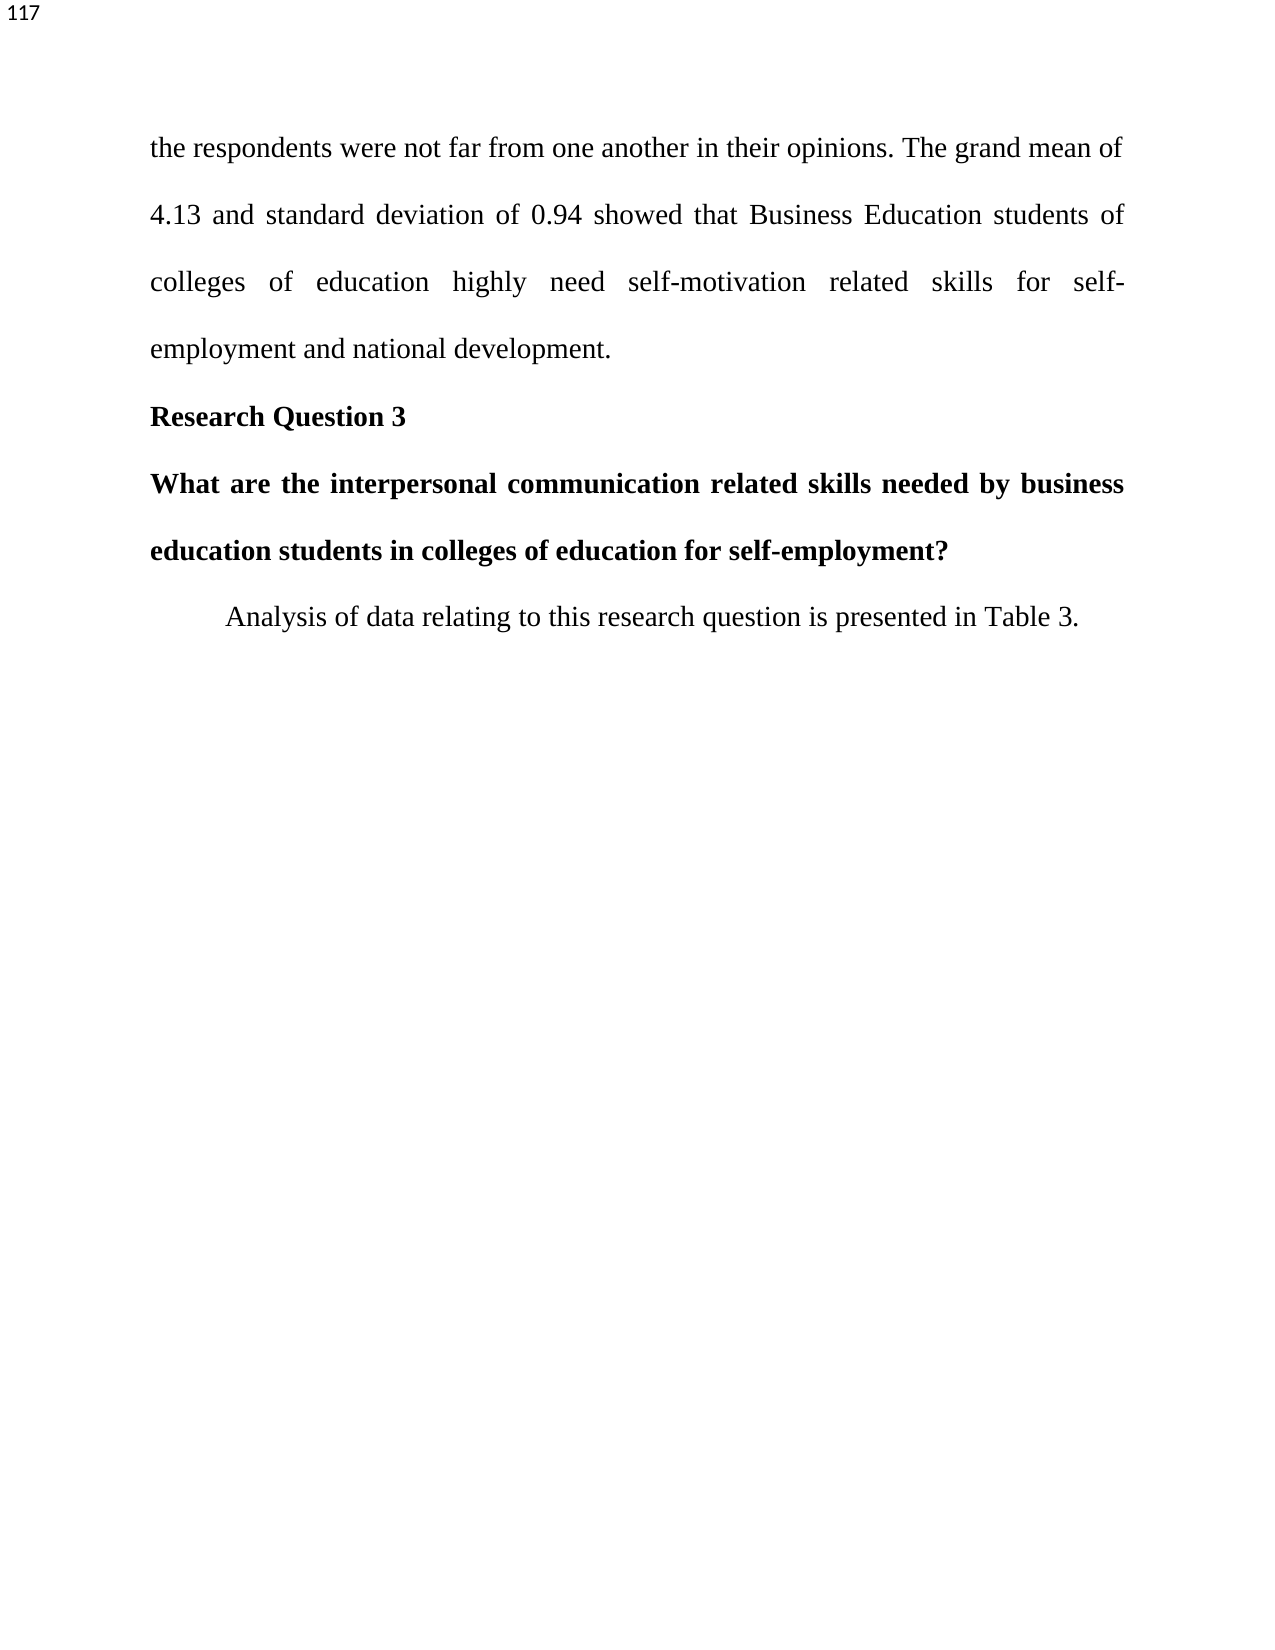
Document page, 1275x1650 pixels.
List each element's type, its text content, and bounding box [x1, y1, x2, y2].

text What are the interpersonal communication related skills needed by business education students in colleges of education for self-employment? [150, 466, 1125, 567]
text Analysis of data relating to this research question is presented in Table 3. [225, 600, 1258, 633]
text the respondents were not far from one another in their opinions. The grand mean of [150, 130, 1258, 164]
text 4.13 and standard deviation of 0.94 showed that Business Education students of colleges of education highly need self-motivation related skills for self- employment and national development. [150, 197, 1126, 365]
subtitle Research Question 3 [150, 399, 1258, 432]
